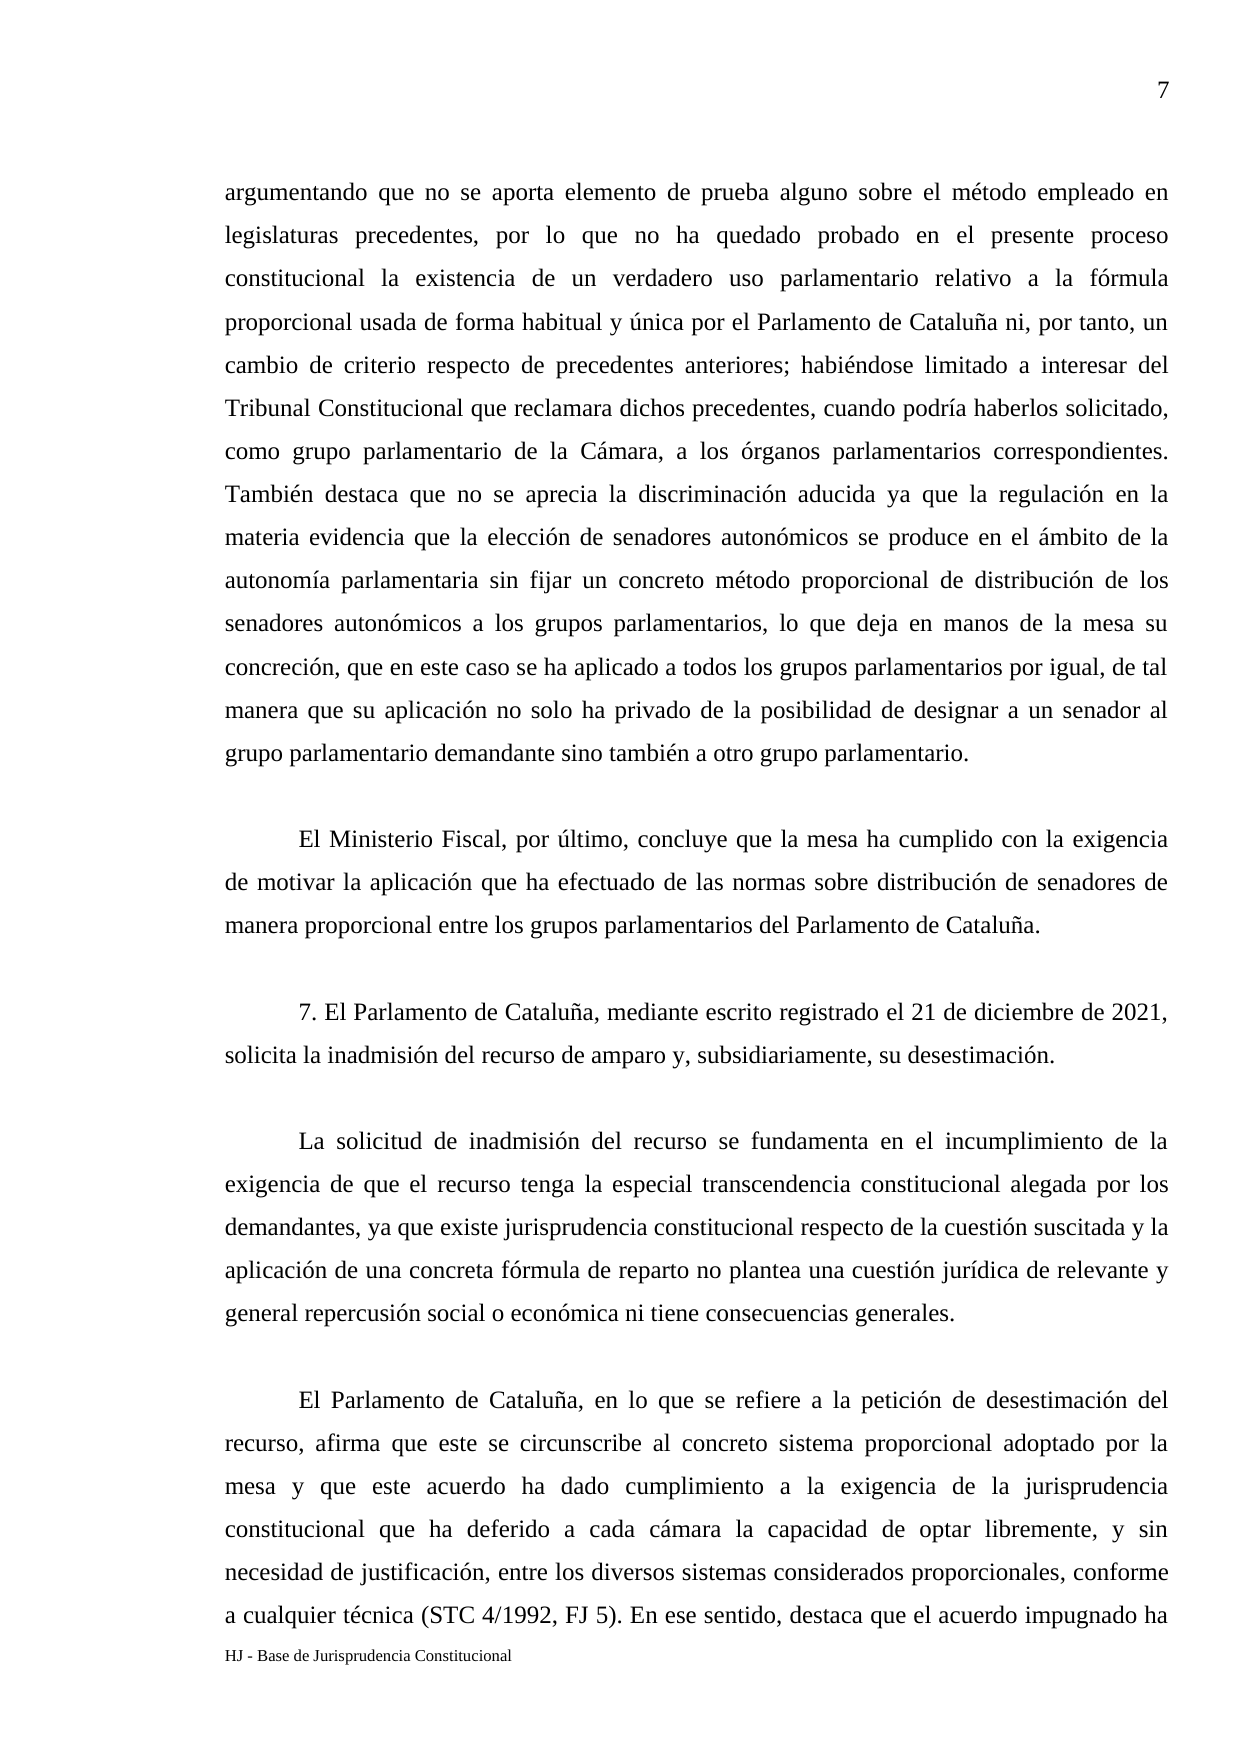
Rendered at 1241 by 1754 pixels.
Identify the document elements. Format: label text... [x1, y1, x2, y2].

text 7. El Parlamento de Cataluña, mediante escrito registrado el 21 de diciembre de 2021, solicita la inadmisión del recurso de amparo y, subsidiariamente, su desestimación. [224, 997, 1169, 1068]
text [224, 1385, 1169, 1629]
text El Ministerio Fiscal, por último, concluye que la mesa ha cumplido con la exigencia de motivar la aplicación que ha efectuado de las normas sobre distribución de senadores de manera proporcional entre los grupos parlamentarios del Parlamento de Cataluña. [224, 824, 1169, 939]
text La solicitud de inadmisión del recurso se fundamenta en el incumplimiento de la exigencia de que el recurso tenga la especial transcendencia constitucional alegada por los demandantes, ya que existe jurisprudencia constitucional respecto de la cuestión suscitada y la aplicación de una concreta fórmula de reparto no plantea una cuestión jurídica de relevante y general repercusión social o económica ni tiene consecuencias generales. [224, 1126, 1169, 1327]
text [224, 177, 1169, 767]
